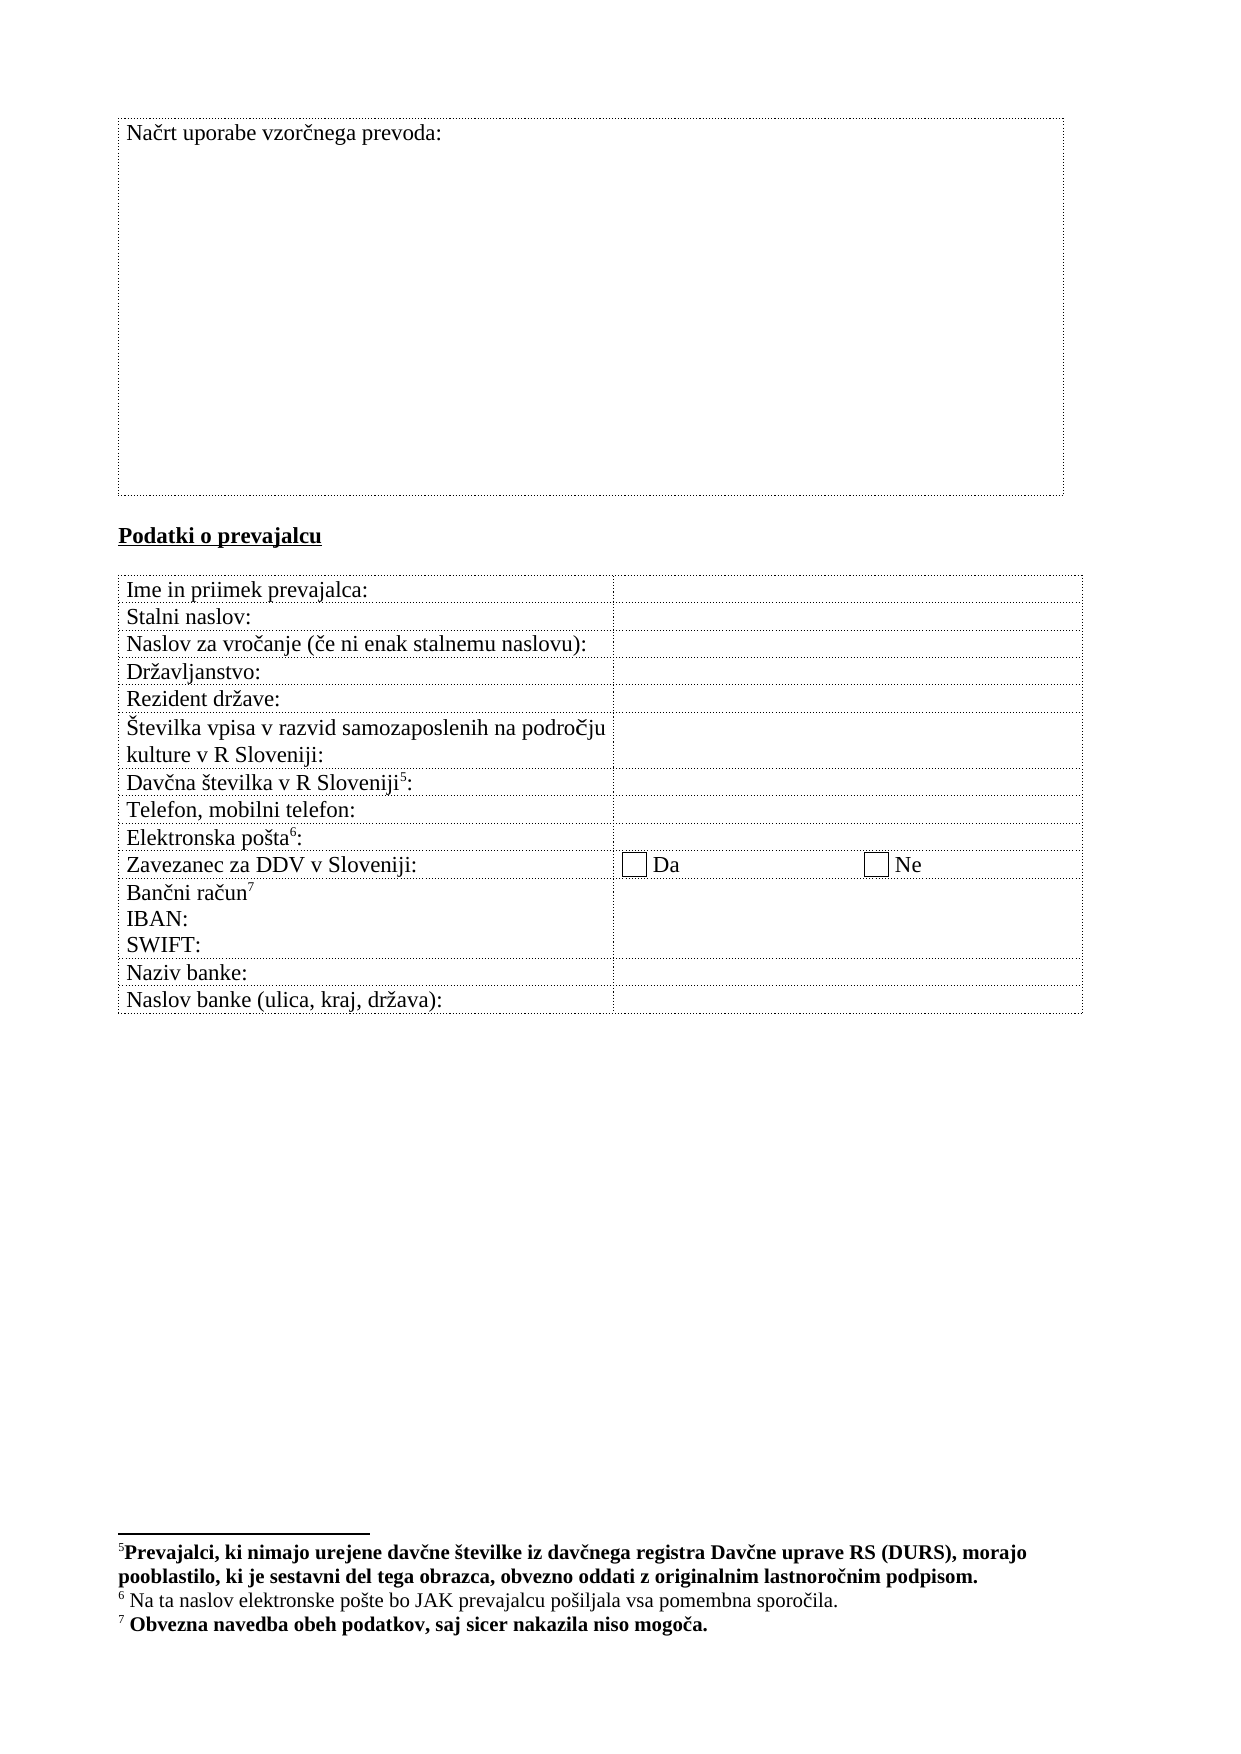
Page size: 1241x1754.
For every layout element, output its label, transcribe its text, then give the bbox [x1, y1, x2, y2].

table_cell [613, 795, 1082, 823]
table_cell Stalni naslov: [119, 602, 613, 629]
table_cell Zavezanec za DDV v Sloveniji: [119, 850, 613, 877]
table_cell [613, 878, 1082, 958]
table_cell [613, 985, 1082, 1012]
table_cell [613, 768, 1082, 795]
table_cell [613, 712, 1082, 768]
table_cell Elektronska pošta: [119, 823, 613, 850]
table_cell [613, 958, 1082, 985]
table_cell Davčna številka v R Sloveniji: [119, 768, 613, 795]
table_cell Telefon, mobilni telefon: [119, 795, 613, 823]
table_cell [613, 630, 1082, 657]
table_cell [613, 602, 1082, 629]
table_header Ime in priimek prevajalca: [119, 575, 613, 602]
table_header Načrt uporabe vzorčnega prevoda: [119, 118, 1063, 494]
table_cell Da Ne [613, 850, 1082, 877]
table_cell [613, 657, 1082, 684]
table_cell Rezident države: [119, 684, 613, 712]
table_cell Naslov banke (ulica, kraj, država): [119, 985, 613, 1012]
table_cell [613, 823, 1082, 850]
table_cell Bančni račun IBAN: SWIFT: [119, 878, 613, 958]
table_cell Naziv banke: [119, 958, 613, 985]
table_cell [613, 684, 1082, 712]
table_header [613, 575, 1082, 602]
table_cell Državljanstvo: [119, 657, 613, 684]
table_cell Številka vpisa v razvid samozaposlenih na področju kulture v R Sloveniji: [119, 712, 613, 768]
text Podatki o prevajalcu [118, 522, 1122, 548]
table_cell Naslov za vročanje (če ni enak stalnemu naslovu): [119, 630, 613, 657]
